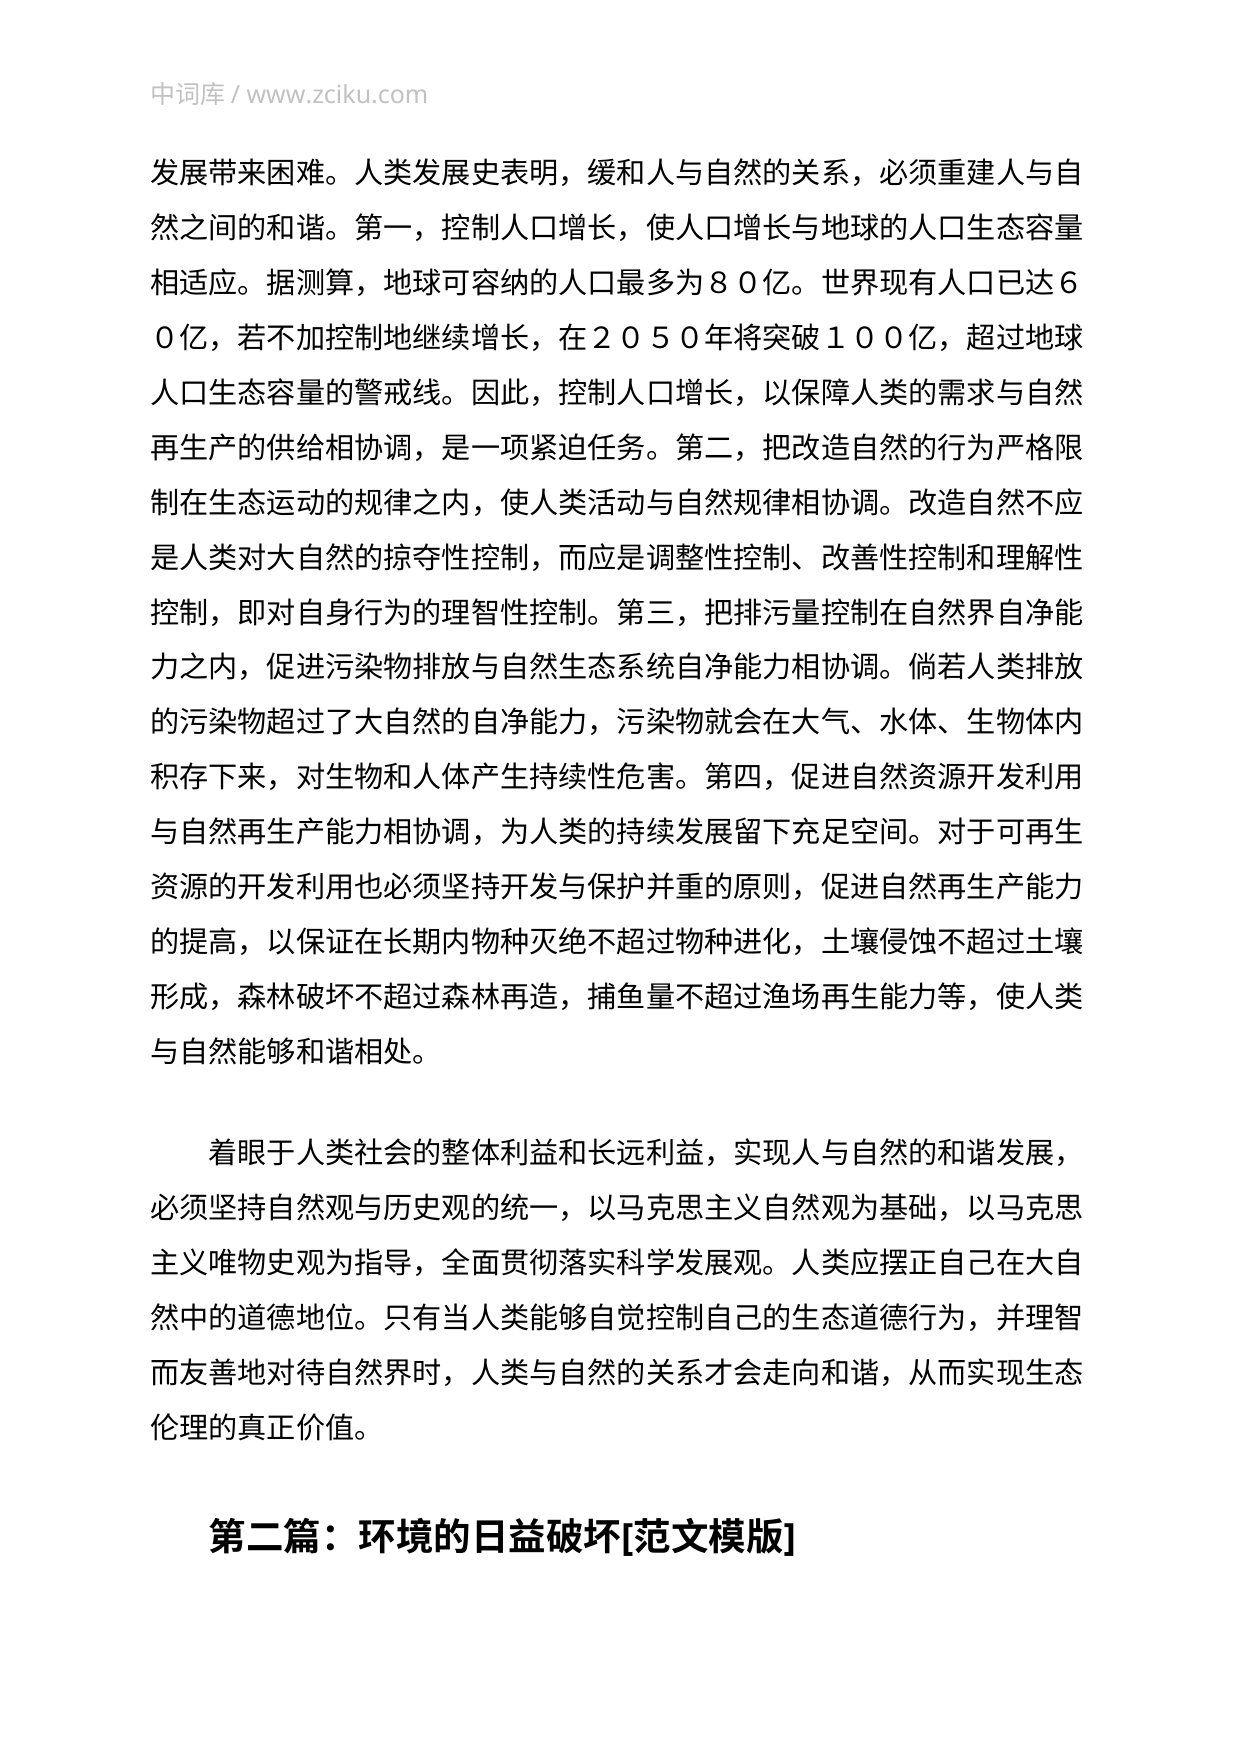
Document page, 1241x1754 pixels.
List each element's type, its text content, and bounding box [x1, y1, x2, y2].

text 着眼于人类社会的整体利益和长远利益，实现人与自然的和谐发展，必须坚持自然观与历史观的统一，以马克思主义自然观为基础，以马克思主义唯物史观为指导，全面贯彻落实科学发展观。人类应摆正自己在大自然中的道德地位。只有当人类能够自觉控制自己的生态道德行为，并理智而友善地对待自然界时，人类与自然的关系才会走向和谐，从而实现生态伦理的真正价值。 [150, 1130, 1090, 1447]
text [150, 150, 1090, 1071]
text 第二篇：环境的日益破坏[范文模版] [150, 1506, 1090, 1561]
